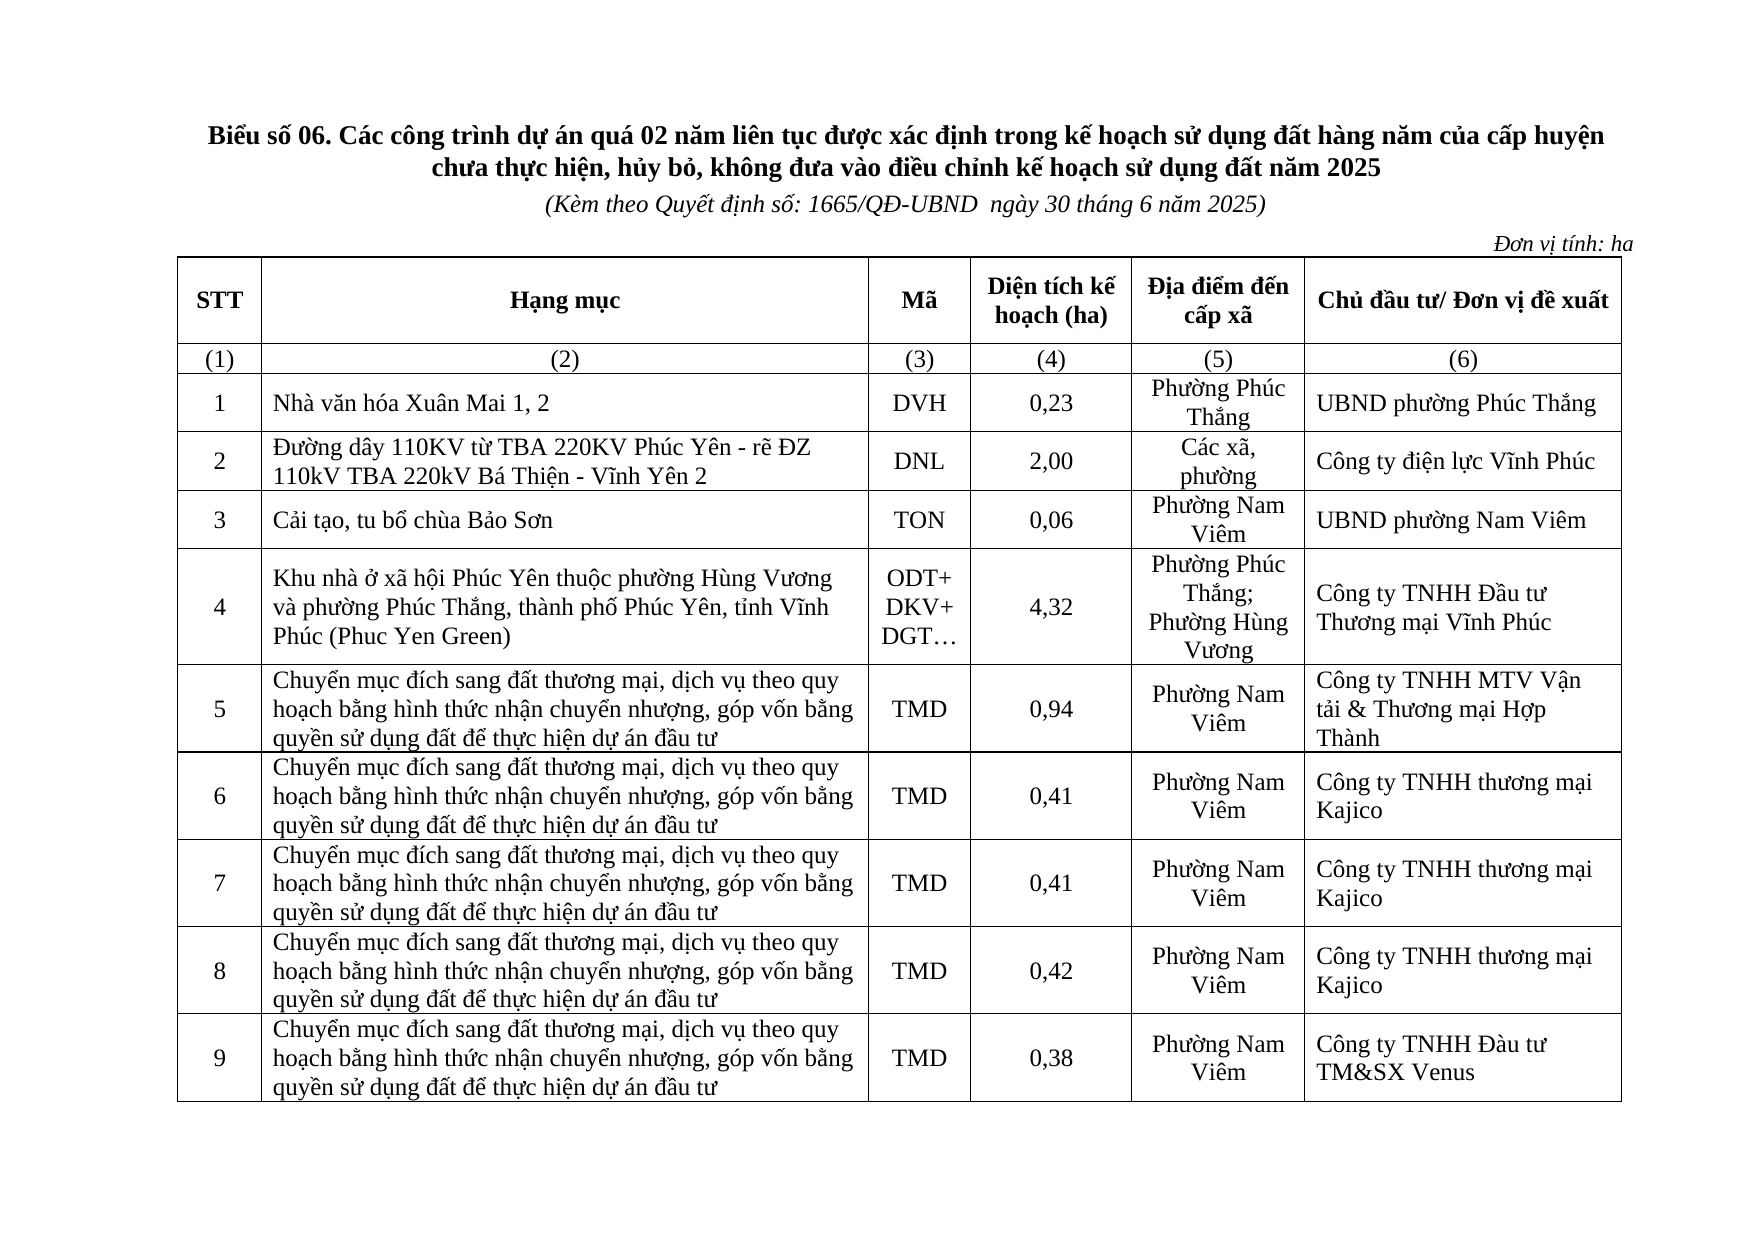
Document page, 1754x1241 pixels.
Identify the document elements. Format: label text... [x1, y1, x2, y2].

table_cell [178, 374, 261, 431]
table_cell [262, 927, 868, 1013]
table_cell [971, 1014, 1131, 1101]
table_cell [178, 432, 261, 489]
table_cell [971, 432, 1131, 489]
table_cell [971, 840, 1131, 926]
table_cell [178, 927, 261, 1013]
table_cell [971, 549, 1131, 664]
text (Kèm theo Quyết định số: 1665/QĐ-UBND ngày 30 tháng 6 năm 2025) [177, 189, 1636, 217]
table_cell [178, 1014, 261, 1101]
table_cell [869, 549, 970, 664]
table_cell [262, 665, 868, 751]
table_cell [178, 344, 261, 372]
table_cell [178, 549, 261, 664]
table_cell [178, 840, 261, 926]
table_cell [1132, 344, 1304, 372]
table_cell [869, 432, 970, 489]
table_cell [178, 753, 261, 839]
text chưa thực hiện, hủy bỏ, không đưa vào điều chỉnh kế hoạch sử dụng đất năm 2025 [177, 154, 1636, 182]
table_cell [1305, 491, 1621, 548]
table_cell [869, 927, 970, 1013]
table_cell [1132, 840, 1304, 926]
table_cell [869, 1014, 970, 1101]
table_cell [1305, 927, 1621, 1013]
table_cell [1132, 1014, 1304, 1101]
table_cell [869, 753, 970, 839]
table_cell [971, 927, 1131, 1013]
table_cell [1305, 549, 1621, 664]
text Biểu số 06. Các công trình dự án quá 02 năm liên tục được xác định trong kế hoạch sử dụng đất hàng năm của cấp huyện [177, 122, 1636, 150]
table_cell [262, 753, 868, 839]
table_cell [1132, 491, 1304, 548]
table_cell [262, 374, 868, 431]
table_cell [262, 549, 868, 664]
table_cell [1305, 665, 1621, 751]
text Đơn vị tính: ha [177, 230, 1636, 256]
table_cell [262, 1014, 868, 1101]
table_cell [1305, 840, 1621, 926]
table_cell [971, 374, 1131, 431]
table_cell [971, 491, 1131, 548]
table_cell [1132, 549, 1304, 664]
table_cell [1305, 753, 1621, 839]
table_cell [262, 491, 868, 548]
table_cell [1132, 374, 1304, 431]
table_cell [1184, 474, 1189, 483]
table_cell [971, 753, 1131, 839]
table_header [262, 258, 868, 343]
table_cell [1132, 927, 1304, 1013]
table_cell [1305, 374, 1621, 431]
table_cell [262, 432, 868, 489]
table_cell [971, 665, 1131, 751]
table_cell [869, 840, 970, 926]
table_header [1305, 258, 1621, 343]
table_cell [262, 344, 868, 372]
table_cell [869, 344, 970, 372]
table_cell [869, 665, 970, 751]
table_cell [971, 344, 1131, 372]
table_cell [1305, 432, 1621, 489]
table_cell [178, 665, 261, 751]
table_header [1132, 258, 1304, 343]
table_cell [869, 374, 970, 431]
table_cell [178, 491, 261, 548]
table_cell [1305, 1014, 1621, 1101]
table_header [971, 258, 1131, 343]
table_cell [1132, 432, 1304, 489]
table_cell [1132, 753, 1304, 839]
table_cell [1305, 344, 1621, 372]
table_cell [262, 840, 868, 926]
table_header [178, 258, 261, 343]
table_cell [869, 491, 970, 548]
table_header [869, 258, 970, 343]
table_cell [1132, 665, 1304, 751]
